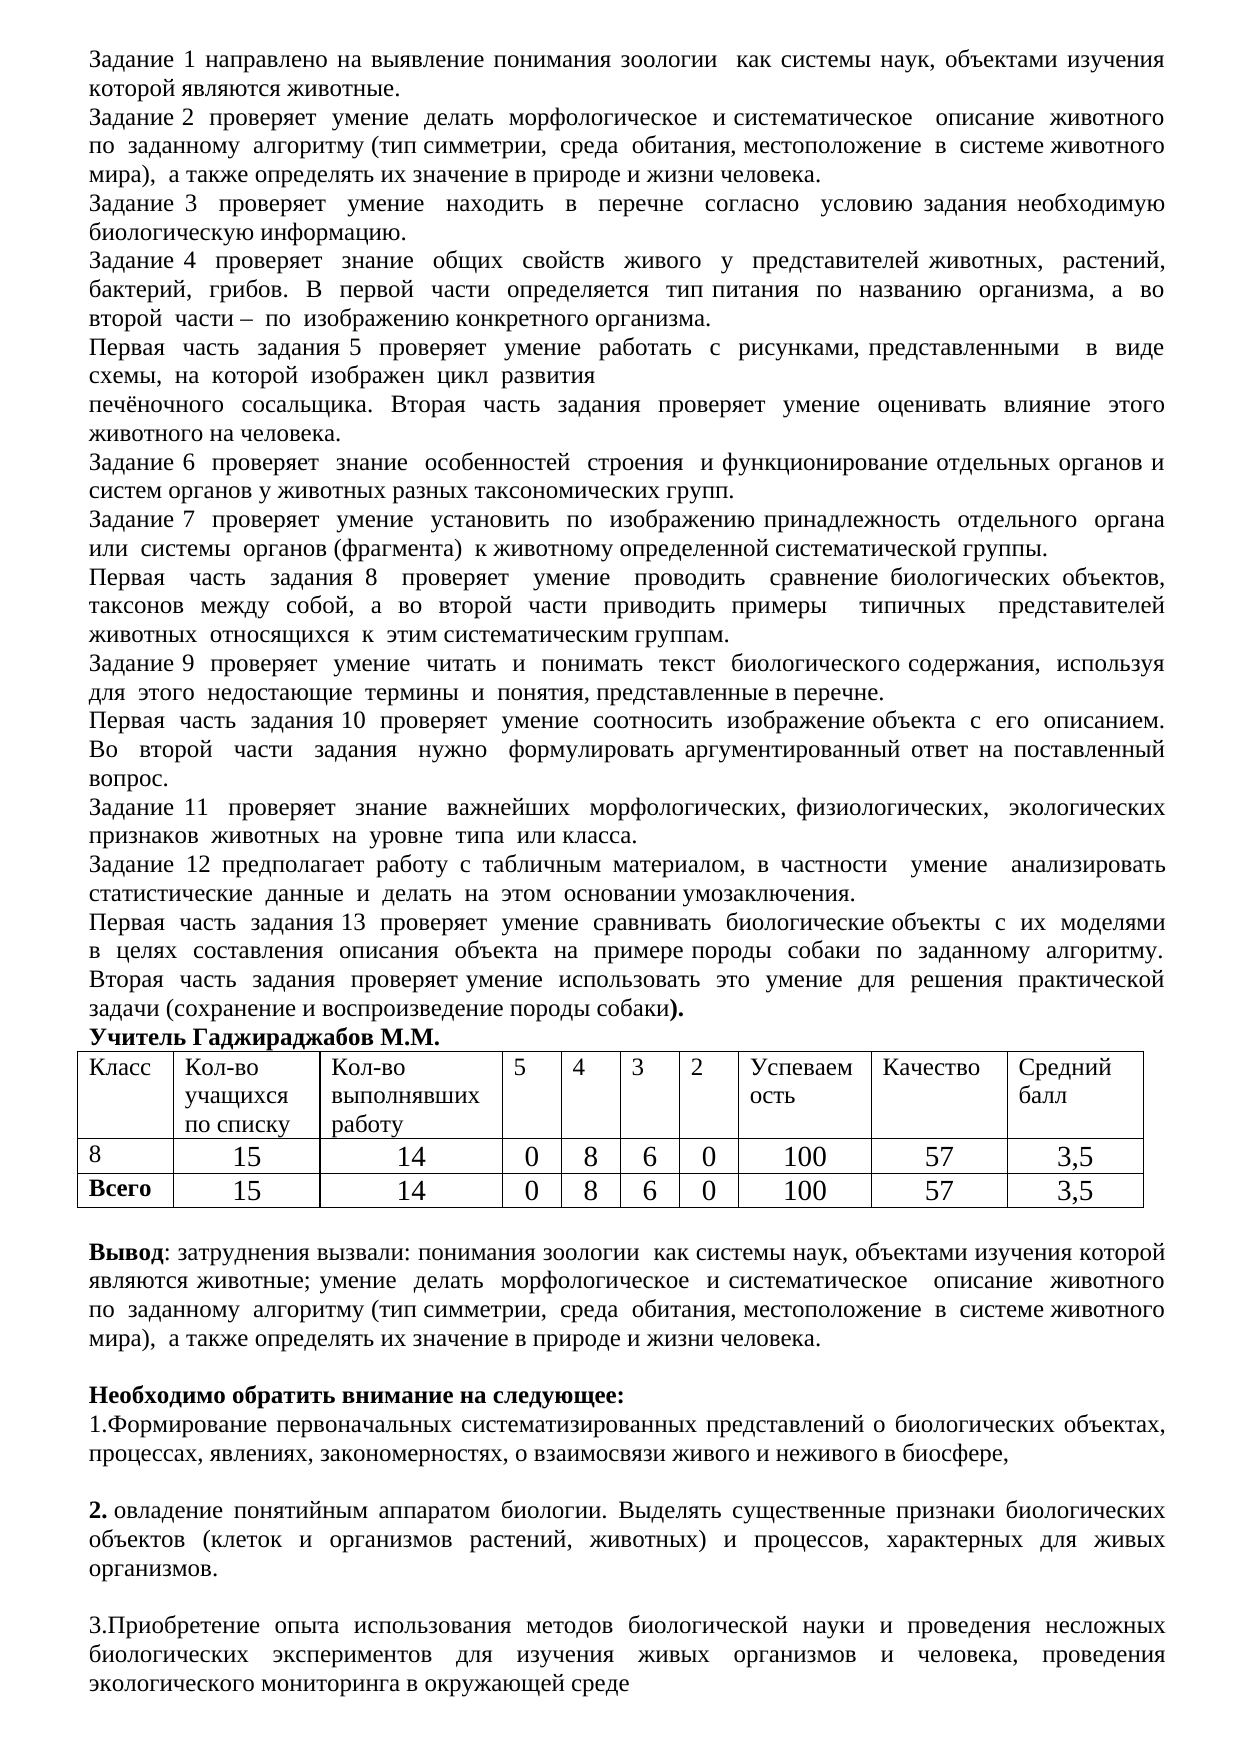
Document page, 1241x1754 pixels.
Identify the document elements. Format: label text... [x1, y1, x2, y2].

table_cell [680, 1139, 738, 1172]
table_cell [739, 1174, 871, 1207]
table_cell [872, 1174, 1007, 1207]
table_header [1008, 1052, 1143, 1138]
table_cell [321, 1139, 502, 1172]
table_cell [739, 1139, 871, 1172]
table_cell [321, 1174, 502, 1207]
text Задание 2 проверяет умение делать морфологическое и систематическое описание животного по заданному алгоритму (тип симметрии, среда обитания, местоположение в системе животного мира), а также определять их значение в природе и жизни человека. [89, 102, 1167, 188]
text Необходимо обратить внимание на следующее: [89, 1381, 1167, 1409]
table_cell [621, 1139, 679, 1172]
text Задание 4 проверяет знание общих свойств живого у представителей животных, растений, бактерий, грибов. В первой части определяется тип питания по названию организма, а во второй части – по изображению конкретного организма. [89, 246, 1167, 332]
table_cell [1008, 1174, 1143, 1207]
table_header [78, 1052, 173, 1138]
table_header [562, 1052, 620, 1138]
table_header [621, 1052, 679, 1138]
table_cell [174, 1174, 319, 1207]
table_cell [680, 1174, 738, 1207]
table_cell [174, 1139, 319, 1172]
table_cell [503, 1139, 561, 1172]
text Первая часть задания 13 проверяет умение сравнивать биологические объекты с их моделями в целях составления описания объекта на примере породы собаки по заданному алгоритму. Вторая часть задания проверяет умение использовать это умение для решения практической задачи (сохранение и воспроизведение породы собаки). [89, 907, 1167, 1022]
text Задание 11 проверяет знание важнейших морфологических, физиологических, экологических признаков животных на уровне типа или класса. [89, 792, 1167, 849]
text Учитель Гаджираджабов М.М. [89, 1022, 1167, 1051]
text Вывод: затруднения вызвали: понимания зоологии как системы наук, объектами изучения которой являются животные; умение делать морфологическое и систематическое описание животного по заданному алгоритму (тип симметрии, среда обитания, местоположение в системе животного мира), а также определять их значение в природе и жизни человека. [89, 1237, 1167, 1352]
text Первая часть задания 8 проверяет умение проводить сравнение биологических объектов, таксонов между собой, а во второй части приводить примеры типичных представителей животных относящихся к этим систематическим группам. [89, 562, 1167, 648]
text 3.Приобретение опыта использования методов биологической науки и проведения несложных биологических экспериментов для изучения живых организмов и человека, проведения экологического мониторинга в окружающей среде [89, 1611, 1167, 1697]
text 2. овладение понятийным аппаратом биологии. Выделять существенные признаки биологических объектов (клеток и организмов растений, животных) и процессов, характерных для живых организмов. [89, 1496, 1167, 1582]
text Первая часть задания 10 проверяет умение соотносить изображение объекта с его описанием. Во второй части задания нужно формулировать аргументированный ответ на поставленный вопрос. [89, 706, 1167, 792]
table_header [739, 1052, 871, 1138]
text Задание 9 проверяет умение читать и понимать текст биологического содержания, используя для этого недостающие термины и понятия, представленные в перечне. [89, 648, 1167, 706]
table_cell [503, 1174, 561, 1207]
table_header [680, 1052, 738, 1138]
text Задание 12 предполагает работу с табличным материалом, в частности умение анализировать статистические данные и делать на этом основании умозаключения. [89, 849, 1167, 907]
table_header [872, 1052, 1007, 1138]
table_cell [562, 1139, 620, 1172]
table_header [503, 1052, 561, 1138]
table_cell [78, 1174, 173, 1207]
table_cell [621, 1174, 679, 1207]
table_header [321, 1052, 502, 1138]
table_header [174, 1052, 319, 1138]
text печёночного сосальщика. Вторая часть задания проверяет умение оценивать влияние этого животного на человека. [89, 389, 1167, 447]
text Первая часть задания 5 проверяет умение работать с рисунками, представленными в виде схемы, на которой изображен цикл развития [89, 332, 1167, 389]
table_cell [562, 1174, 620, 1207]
text 1.Формирование первоначальных систематизированных представлений о биологических объектах, процессах, явлениях, закономерностях, о взаимосвязи живого и неживого в биосфере, [89, 1409, 1167, 1467]
text Задание 1 направлено на выявление понимания зоологии как системы наук, объектами изучения которой являются животные. [89, 44, 1167, 102]
text Задание 3 проверяет умение находить в перечне согласно условию задания необходимую биологическую информацию. [89, 188, 1167, 246]
text Задание 7 проверяет умение установить по изображению принадлежность отдельного органа или системы органов (фрагмента) к животному определенной систематической группы. [89, 504, 1167, 562]
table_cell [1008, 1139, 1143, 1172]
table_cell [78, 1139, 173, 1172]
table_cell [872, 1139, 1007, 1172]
text Задание 6 проверяет знание особенностей строения и функционирование отдельных органов и систем органов у животных разных таксономических групп. [89, 447, 1167, 504]
